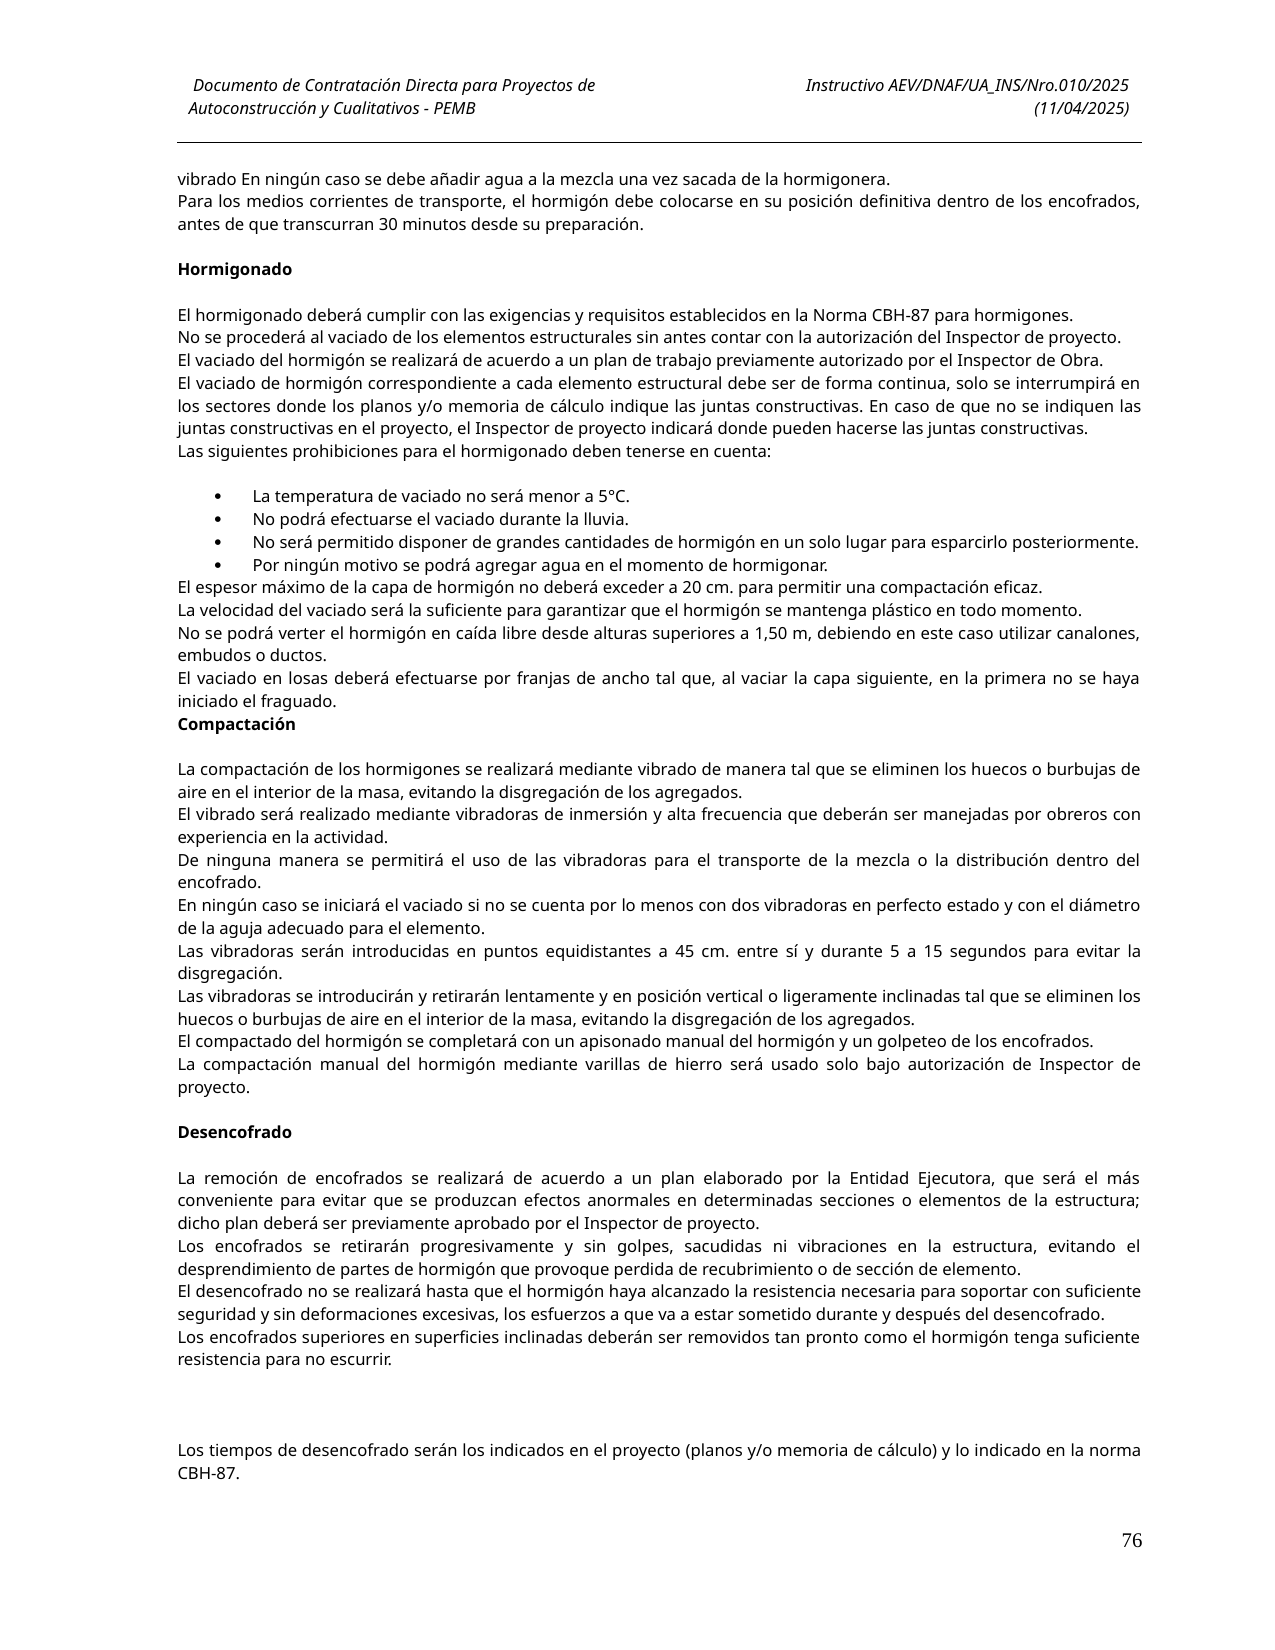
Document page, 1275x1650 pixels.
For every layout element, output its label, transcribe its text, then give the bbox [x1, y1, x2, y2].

text Hormigonado [177, 258, 1142, 281]
text Compactación [177, 712, 1142, 735]
text En ningún caso se iniciará el vaciado si no se cuenta por lo menos con dos vibradoras en perfecto estado y con el diámetro de la aguja adecuado para el elemento. [177, 894, 1142, 939]
text El vaciado en losas deberá efectuarse por franjas de ancho tal que, al vaciar la capa siguiente, en la primera no se haya iniciado el fraguado. [177, 667, 1142, 712]
text Para los medios corrientes de transporte, el hormigón debe colocarse en su posición definitiva dentro de los encofrados, antes de que transcurran 30 minutos desde su preparación. [177, 190, 1142, 235]
text De ninguna manera se permitirá el uso de las vibradoras para el transporte de la mezcla o la distribución dentro del encofrado. [177, 848, 1142, 894]
text Desencofrado [177, 1121, 1142, 1143]
text Las vibradoras se introducirán y retirarán lentamente y en posición vertical o ligeramente inclinadas tal que se eliminen los huecos o burbujas de aire en el interior de la masa, evitando la disgregación de los agregados. [177, 984, 1142, 1030]
text El compactado del hormigón se completará con un apisonado manual del hormigón y un golpeteo de los encofrados. [177, 1030, 1142, 1053]
text La compactación manual del hormigón mediante varillas de hierro será usado solo bajo autorización de Inspector de proyecto. [177, 1053, 1142, 1098]
text Los encofrados superiores en superficies inclinadas deberán ser removidos tan pronto como el hormigón tenga suficiente resistencia para no escurrir. [177, 1325, 1142, 1371]
list La temperatura de vaciado no será menor a 5°C. [215, 485, 1142, 508]
text No se procederá al vaciado de los elementos estructurales sin antes contar con la autorización del Inspector de proyecto. [177, 326, 1142, 349]
text La velocidad del vaciado será la suficiente para garantizar que el hormigón se mantenga plástico en todo momento. [177, 598, 1142, 621]
text El espesor máximo de la capa de hormigón no deberá exceder a 20 cm. para permitir una compactación eficaz. [177, 576, 1142, 598]
list No será permitido disponer de grandes cantidades de hormigón en un solo lugar para esparcirlo posteriormente. [215, 530, 1142, 553]
text La compactación de los hormigones se realizará mediante vibrado de manera tal que se eliminen los huecos o burbujas de aire en el interior de la masa, evitando la disgregación de los agregados. [177, 757, 1142, 803]
text Las siguientes prohibiciones para el hormigonado deben tenerse en cuenta: [177, 439, 1142, 462]
list Por ningún motivo se podrá agregar agua en el momento de hormigonar. [215, 553, 1142, 576]
text El desencofrado no se realizará hasta que el hormigón haya alcanzado la resistencia necesaria para soportar con suficiente seguridad y sin deformaciones excesivas, los esfuerzos a que va a estar sometido durante y después del desencofrado. [177, 1280, 1142, 1325]
text Los encofrados se retirarán progresivamente y sin golpes, sacudidas ni vibraciones en la estructura, evitando el desprendimiento de partes de hormigón que provoque perdida de recubrimiento o de sección de elemento. [177, 1234, 1142, 1280]
text El vibrado será realizado mediante vibradoras de inmersión y alta frecuencia que deberán ser manejadas por obreros con experiencia en la actividad. [177, 803, 1142, 848]
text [177, 167, 1142, 190]
list No podrá efectuarse el vaciado durante la lluvia. [215, 508, 1142, 530]
text El hormigonado deberá cumplir con las exigencias y requisitos establecidos en la Norma CBH-87 para hormigones. [177, 303, 1142, 326]
text La remoción de encofrados se realizará de acuerdo a un plan elaborado por la Entidad Ejecutora, que será el más conveniente para evitar que se produzcan efectos anormales en determinadas secciones o elementos de la estructura; dicho plan deberá ser previamente aprobado por el Inspector de proyecto. [177, 1166, 1142, 1234]
text Las vibradoras serán introducidas en puntos equidistantes a 45 cm. entre sí y durante 5 a 15 segundos para evitar la disgregación. [177, 939, 1142, 984]
text El vaciado del hormigón se realizará de acuerdo a un plan de trabajo previamente autorizado por el Inspector de Obra. [177, 349, 1142, 371]
text El vaciado de hormigón correspondiente a cada elemento estructural debe ser de forma continua, solo se interrumpirá en los sectores donde los planos y/o memoria de cálculo indique las juntas constructivas. En caso de que no se indiquen las juntas constructivas en el proyecto, el Inspector de proyecto indicará donde pueden hacerse las juntas constructivas. [177, 371, 1142, 439]
text Los tiempos de desencofrado serán los indicados en el proyecto (planos y/o memoria de cálculo) y lo indicado en la norma CBH-87. [177, 1439, 1142, 1484]
text No se podrá verter el hormigón en caída libre desde alturas superiores a 1,50 m, debiendo en este caso utilizar canalones, embudos o ductos. [177, 621, 1142, 667]
